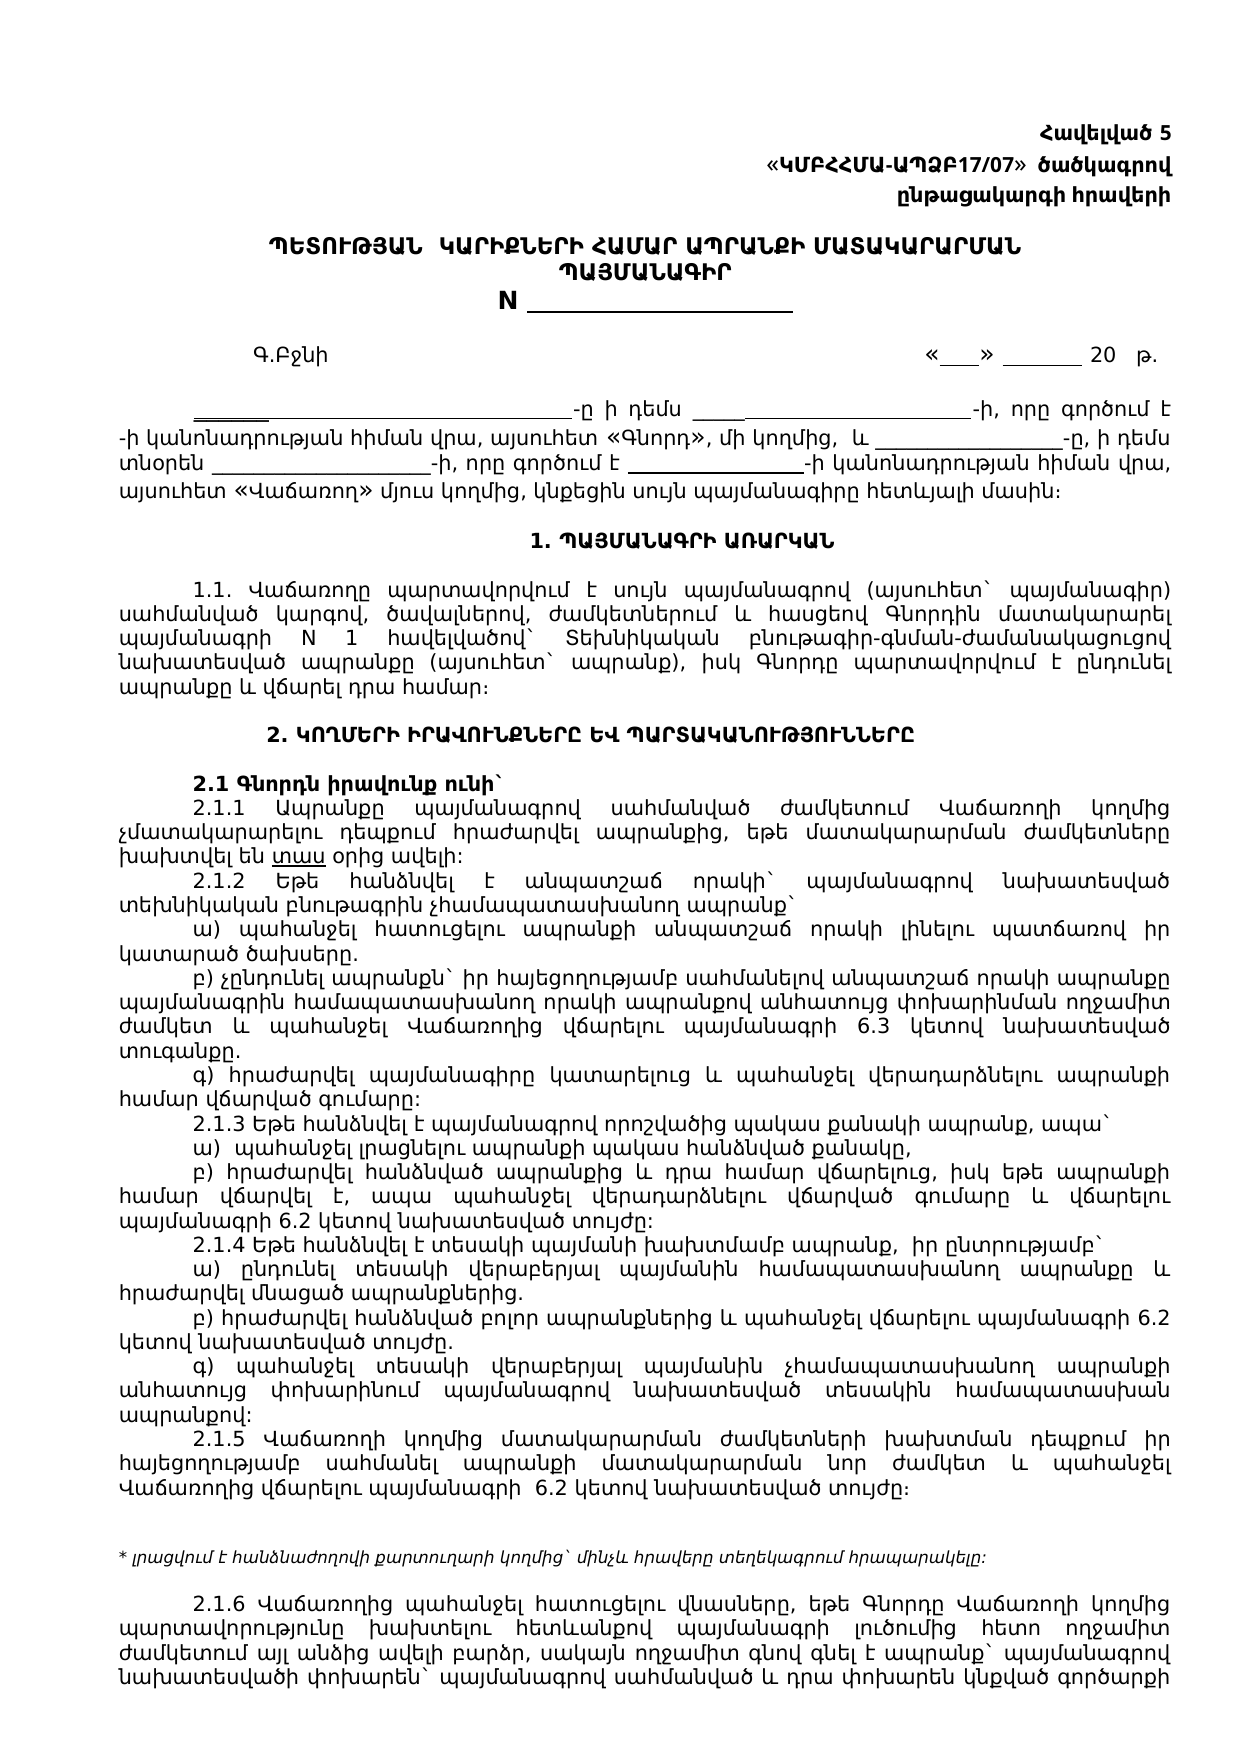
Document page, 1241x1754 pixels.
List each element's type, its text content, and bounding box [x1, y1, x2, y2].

text «ԿՄԲՀՀՄԱ-ԱՊՁԲ17/07» ծածկագրով [118, 146, 1171, 180]
text Հավելված 5 [118, 118, 1171, 146]
text 2.1.5 Վաճառողի կողմից մատակարարման ժամկետների խախտման դեպքում իր հայեցողությամբ սահմանել ապրանքի մատակարարման նոր ժամկետ և պահանջել Վաճառողից վճարելու պայմանագրի 6.2 կետով նախատեսված տույժը։ [118, 1427, 1171, 1500]
text 2.1.3 Եթե հանձնվել է պայմանագրով որոշվածից պակաս քանակի ապրանք, ապա` [118, 1112, 1171, 1136]
text * լրացվում է հանձնաժողովի քարտուղարի կողմից` մինչև հրավերը տեղեկագրում հրապարակելը: [118, 1548, 1171, 1568]
text գ) պահանջել տեսակի վերաբերյալ պայմանին չհամապատասխանող ապրանքի անհատույց փոխարինում պայմանագրով նախատեսված տեսակին համապատասխան ապրանքով: [118, 1354, 1171, 1427]
text բ) հրաժարվել հանձնված ապրանքից և դրա համար վճարելուց, իսկ եթե ապրանքի համար վճարվել է, ապա պահանջել վերադարձնելու վճարված գումարը և վճարելու պայմանագրի 6.2 կետով նախատեսված տույժը: [118, 1160, 1171, 1233]
text 2.1.1 Ապրանքը պայմանագրով սահմանված ժամկետում Վաճառողի կողմից չմատակարարելու դեպքում հրաժարվել ապրանքից, եթե մատակարարման ժամկետները խախտվել են տաս օրից ավելի: [118, 796, 1171, 869]
text գ) հրաժարվել պայմանագիրը կատարելուց և պահանջել վերադարձնելու ապրանքի համար վճարված գումարը: [118, 1063, 1171, 1112]
text 1. ՊԱՅՄԱՆԱԳՐԻ ԱՌԱՐԿԱՆ [118, 529, 1171, 553]
text 2.1.4 Եթե հանձնվել է տեսակի պայմանի խախտմամբ ապրանք, իր ընտրությամբ` [118, 1233, 1171, 1257]
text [118, 1592, 1171, 1689]
text N [104, 286, 1171, 315]
text Գ.Բջնի « » 20 թ. [118, 339, 1171, 369]
text ընթացակարգի հրավերի [118, 180, 1171, 208]
text 2. ԿՈՂՄԵՐԻ ԻՐԱՎՈՒՆՔՆԵՐԸ ԵՎ ՊԱՐՏԱԿԱՆՈՒԹՅՈՒՆՆԵՐԸ [118, 723, 1171, 747]
text բ) հրաժարվել հանձնված բոլոր ապրանքներից և պահանջել վճարելու պայմանագրի 6.2 կետով նախատեսված տույժը. [118, 1306, 1171, 1354]
text 1.1. Վաճառողը պարտավորվում է սույն պայմանագրով (այսուհետ` պայմանագիր) սահմանված կարգով, ծավալներով, ժամկետներում և հասցեով Գնորդին մատակարարել պայմանագրի N 1 հավելվածով` Տեխնիկական բնութագիր-գնման-ժամանակացուցով նախատեսված ապրանքը (այսուհետ` ապրանք), իսկ Գնորդը պարտավորվում է ընդունել ապրանքը և վճարել դրա համար։ [118, 578, 1171, 699]
text բ) չընդունել ապրանքն` իր հայեցողությամբ սահմանելով անպատշաճ որակի ապրանքը պայմանագրին համապատասխանող որակի ապրանքով անհատույց փոխարինման ողջամիտ ժամկետ և պահանջել Վաճառողից վճարելու պայմանագրի 6.3 կետով նախատեսված տուգանքը. [118, 966, 1171, 1063]
text ա) պահանջել հատուցելու ապրանքի անպատշաճ որակի լինելու պատճառով իր կատարած ծախսերը. [118, 917, 1171, 966]
text ՊԱՅՄԱՆԱԳԻՐ [104, 259, 1171, 286]
text ՊԵՏՈՒԹՅԱՆ ԿԱՐԻՔՆԵՐԻ ՀԱՄԱՐ ԱՊՐԱՆՔԻ ՄԱՏԱԿԱՐԱՐՄԱՆ [104, 233, 1171, 259]
text ա) պահանջել լրացնելու ապրանքի պակաս հանձնված քանակը, [118, 1136, 1171, 1160]
text ______ -ը ի դեմս _____ -ի, որը գործում է -ի կանոնադրության հիման վրա, այսուհետ «Գնորդ», մի կողմից, և __________________-ը, ի դեմս տնօրեն _____________________-ի, որը գործում է -ի կանոնադրության հիման վրա, այսուհետ «Վաճառող» մյուս կողմից, կնքեցին սույն պայմանագիրը հետևյալի մասին։ [118, 393, 1171, 505]
text 2.1.2 Եթե հանձնվել է անպատշաճ որակի` պայմանագրով նախատեսված տեխնիկական բնութագրին չհամապատասխանող ապրանք` [118, 869, 1171, 917]
text ա) ընդունել տեսակի վերաբերյալ պայմանին համապատասխանող ապրանքը և հրաժարվել մնացած ապրանքներից. [118, 1257, 1171, 1306]
text 2.1 Գնորդն իրավունք ունի` [118, 772, 1171, 796]
